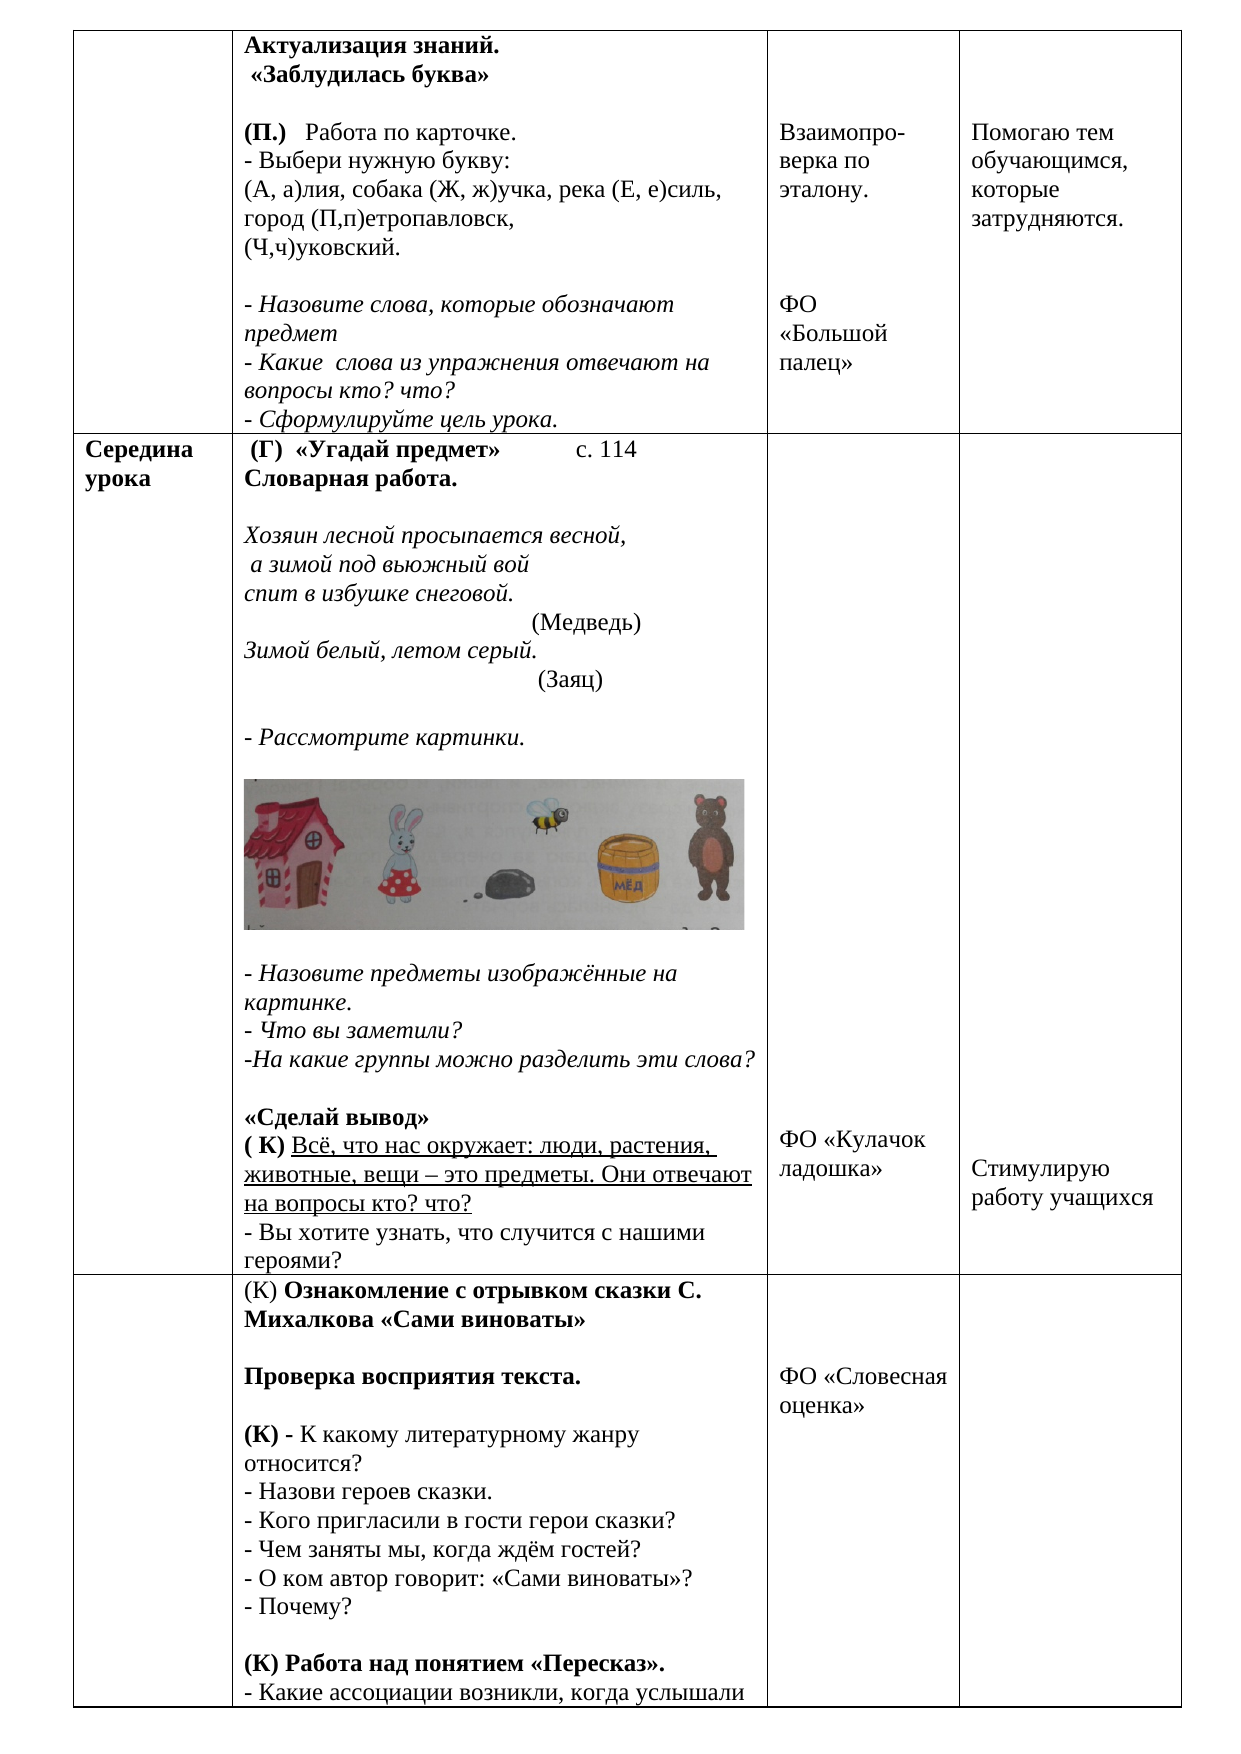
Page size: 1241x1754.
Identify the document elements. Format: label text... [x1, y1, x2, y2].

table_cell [768, 1275, 959, 1706]
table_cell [960, 1275, 1181, 1706]
table_cell (Г) «Угадай предмет» с. 114 Словарная работа. Хозяин лесной просыпается весной, а зимой под вьюжный вой спит в избушке снеговой. (Медведь) Зимой белый, летом серый. (Заяц) - Рассмотрите картинки. - Назовите предметы изображённые на картинке. - Что вы заметили? -На какие группы можно разделить эти слова? «Сделай вывод» ( К) Всё, что нас окружает: люди, растения, животные, вещи – это предметы. Они отвечают на вопросы кто? что? - Вы хотите узнать, что случится с нашими героями? [233, 434, 767, 1274]
table_cell [74, 31, 232, 433]
picture [243, 779, 745, 930]
table_cell Взаимопро- верка по эталону. ФО «Большой палец» [768, 31, 959, 433]
table_cell Актуализация знаний. «Заблудилась буква» (П.) Работа по карточке. - Выбери нужную букву: (А, а)лия, собака (Ж, ж)учка, река (Е, е)силь, город (П,п)етропавловск, (Ч,ч)уковский. - Назовите слова, которые обозначают предмет - Какие слова из упражнения отвечают на вопросы кто? что? - Сформулируйте цель урока. [233, 31, 767, 433]
table_cell Помогаю тем обучающимся, которые затрудняются. [960, 31, 1181, 433]
table_cell Стимулирую работу учащихся [960, 434, 1181, 1274]
table_cell Середина урока [74, 434, 232, 1274]
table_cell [233, 1275, 767, 1706]
table_cell [74, 1275, 232, 1706]
table_cell ФО «Кулачок ладошка» [768, 434, 959, 1274]
